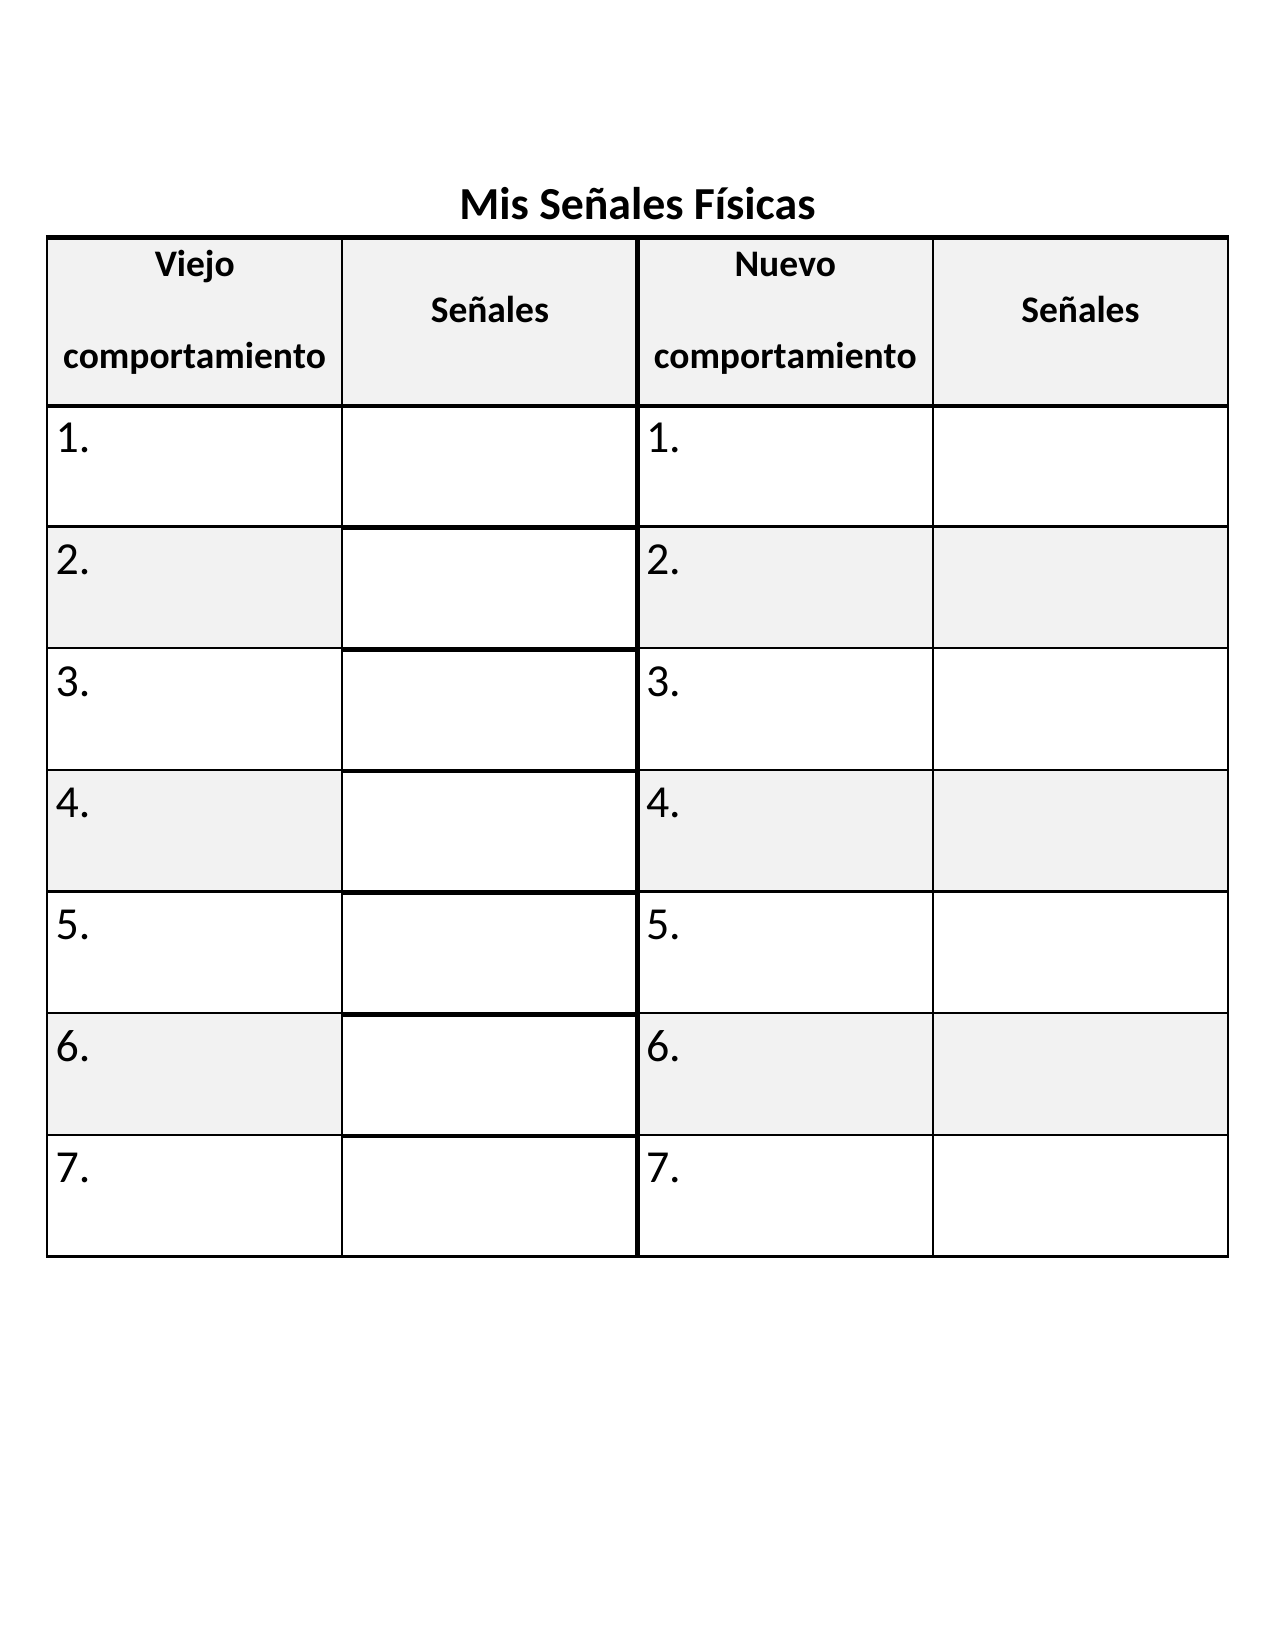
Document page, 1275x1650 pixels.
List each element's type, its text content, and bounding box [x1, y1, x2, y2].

table_cell 7. [48, 1136, 341, 1255]
subtitle Mis Señales Físicas [150, 175, 1125, 231]
table_cell [934, 1136, 1227, 1255]
table_cell [343, 652, 635, 769]
table_cell 4. [640, 771, 932, 890]
table_cell 1. [48, 408, 341, 525]
table_cell 7. [640, 1136, 932, 1255]
table_cell [343, 408, 635, 525]
table_cell [343, 773, 635, 890]
table_cell [934, 771, 1227, 890]
table_cell [343, 1017, 635, 1134]
table_cell 3. [640, 649, 932, 769]
table_cell [343, 530, 635, 647]
table_cell [343, 895, 635, 1012]
table_cell 6. [48, 1014, 341, 1134]
table_cell [934, 893, 1227, 1012]
table_cell 1. [640, 408, 932, 525]
table_cell 5. [640, 893, 932, 1012]
table_cell [343, 1138, 635, 1255]
table_header Viejo comportamiento [48, 240, 341, 404]
table_header Nuevo comportamiento [640, 240, 932, 404]
table_cell 6. [640, 1014, 932, 1134]
table_cell 2. [640, 528, 932, 647]
table_cell [934, 1014, 1227, 1134]
table_cell [934, 649, 1227, 769]
table_cell [934, 408, 1227, 525]
table_cell 2. [48, 528, 341, 647]
table_header Señales [343, 240, 635, 404]
table_cell 4. [48, 771, 341, 890]
table_header Señales [934, 240, 1227, 404]
table_cell 5. [48, 893, 341, 1012]
table_cell 3. [48, 649, 341, 769]
table_cell [934, 528, 1227, 647]
